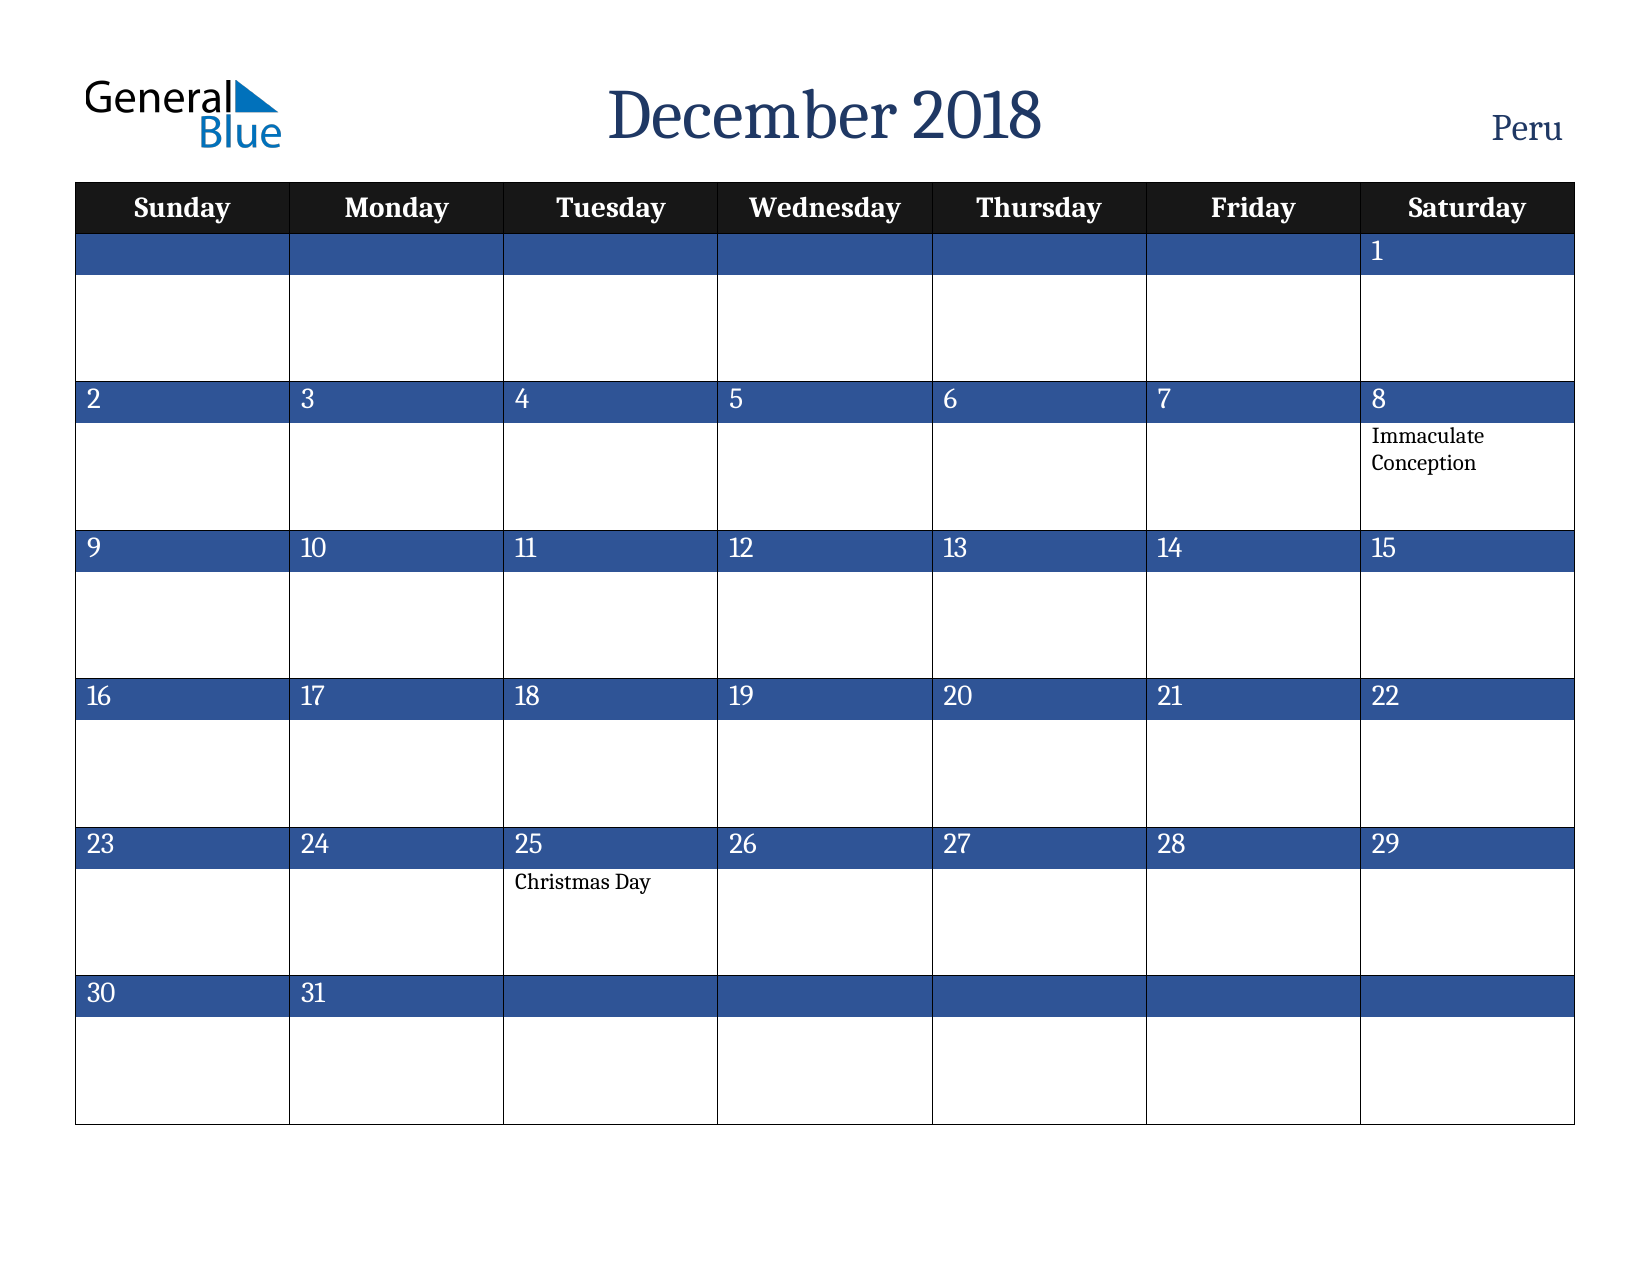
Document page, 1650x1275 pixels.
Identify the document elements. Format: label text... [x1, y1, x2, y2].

table_cell 23 [76, 828, 289, 869]
table_cell [504, 1017, 717, 1123]
table_cell [718, 234, 932, 275]
table_cell [933, 976, 1146, 1017]
table_cell [290, 275, 503, 381]
table_header Peru [1146, 75, 1574, 182]
table_cell Thursday [933, 183, 1146, 233]
table_cell [290, 1017, 503, 1123]
table_cell 15 [1361, 531, 1574, 572]
table_cell 13 [933, 531, 1146, 572]
table_cell 14 [1147, 531, 1360, 572]
table_cell [1147, 869, 1360, 975]
table_cell 10 [290, 531, 503, 572]
table_cell [1361, 1017, 1574, 1123]
table_cell 8 [1361, 382, 1574, 423]
table_cell [718, 1017, 932, 1123]
table_cell [1147, 976, 1360, 1017]
table_cell Sunday [76, 183, 289, 233]
table_cell [718, 572, 932, 678]
table_cell 27 [933, 828, 1146, 869]
table_cell [1361, 976, 1574, 1017]
table_cell [1361, 720, 1574, 827]
table_cell [718, 976, 932, 1017]
table_cell [76, 720, 289, 827]
table_cell 20 [933, 679, 1146, 720]
table_cell [718, 423, 932, 530]
table_cell [933, 234, 1146, 275]
table_cell 28 [1147, 828, 1360, 869]
table_cell [718, 275, 932, 381]
table_cell [504, 234, 717, 275]
picture [86, 80, 281, 148]
table_cell 22 [1361, 679, 1574, 720]
table_cell 2 [76, 382, 289, 423]
table_cell [290, 572, 503, 678]
table_cell [76, 423, 289, 530]
table_cell [933, 275, 1146, 381]
table_cell 18 [504, 679, 717, 720]
table_cell 25 [504, 828, 717, 869]
table_cell [1147, 720, 1360, 827]
table_cell [290, 423, 503, 530]
table_cell [76, 1017, 289, 1123]
table_cell 24 [290, 828, 503, 869]
table_cell 12 [718, 531, 932, 572]
table_cell Christmas Day [504, 869, 717, 975]
table_cell [933, 423, 1146, 530]
table_cell [933, 869, 1146, 975]
table_cell Immaculate Conception [1361, 423, 1574, 530]
table_cell 3 [290, 382, 503, 423]
table_cell Saturday [1361, 183, 1574, 233]
table_cell 31 [290, 976, 503, 1017]
table_cell [76, 572, 289, 678]
table_cell [504, 976, 717, 1017]
table_cell [1147, 423, 1360, 530]
table_cell 4 [504, 382, 717, 423]
table_cell 5 [718, 382, 932, 423]
table_cell 21 [1147, 679, 1360, 720]
table_cell [718, 720, 932, 827]
table_header December 2018 [504, 75, 1146, 182]
table_cell [76, 234, 289, 275]
table_header [76, 75, 503, 182]
table_cell [504, 423, 717, 530]
table_cell 17 [290, 679, 503, 720]
table_cell [1361, 275, 1574, 381]
table_cell [1147, 1017, 1360, 1123]
table_cell [290, 720, 503, 827]
table_cell [504, 720, 717, 827]
table_cell 19 [718, 679, 932, 720]
table_cell [1361, 869, 1574, 975]
table_cell 11 [504, 531, 717, 572]
table_cell Wednesday [718, 183, 932, 233]
table_cell [290, 869, 503, 975]
table_cell 7 [1147, 382, 1360, 423]
table_cell [1361, 572, 1574, 678]
table_cell [1147, 275, 1360, 381]
table_cell Monday [290, 183, 503, 233]
table_cell [933, 1017, 1146, 1123]
table_cell Tuesday [504, 183, 717, 233]
table_cell 9 [76, 531, 289, 572]
table_cell [1147, 572, 1360, 678]
table_cell 1 [1361, 234, 1574, 275]
table_cell [933, 720, 1146, 827]
table_cell 16 [76, 679, 289, 720]
table_cell [933, 572, 1146, 678]
table_cell [504, 572, 717, 678]
table_cell [290, 234, 503, 275]
table_cell 6 [933, 382, 1146, 423]
table_cell [1147, 234, 1360, 275]
table_cell [718, 869, 932, 975]
table_cell Friday [1147, 183, 1360, 233]
table_cell [76, 869, 289, 975]
table_cell 26 [718, 828, 932, 869]
table_cell 29 [1361, 828, 1574, 869]
table_cell [76, 275, 289, 381]
table_cell [504, 275, 717, 381]
table_cell 30 [76, 976, 289, 1017]
